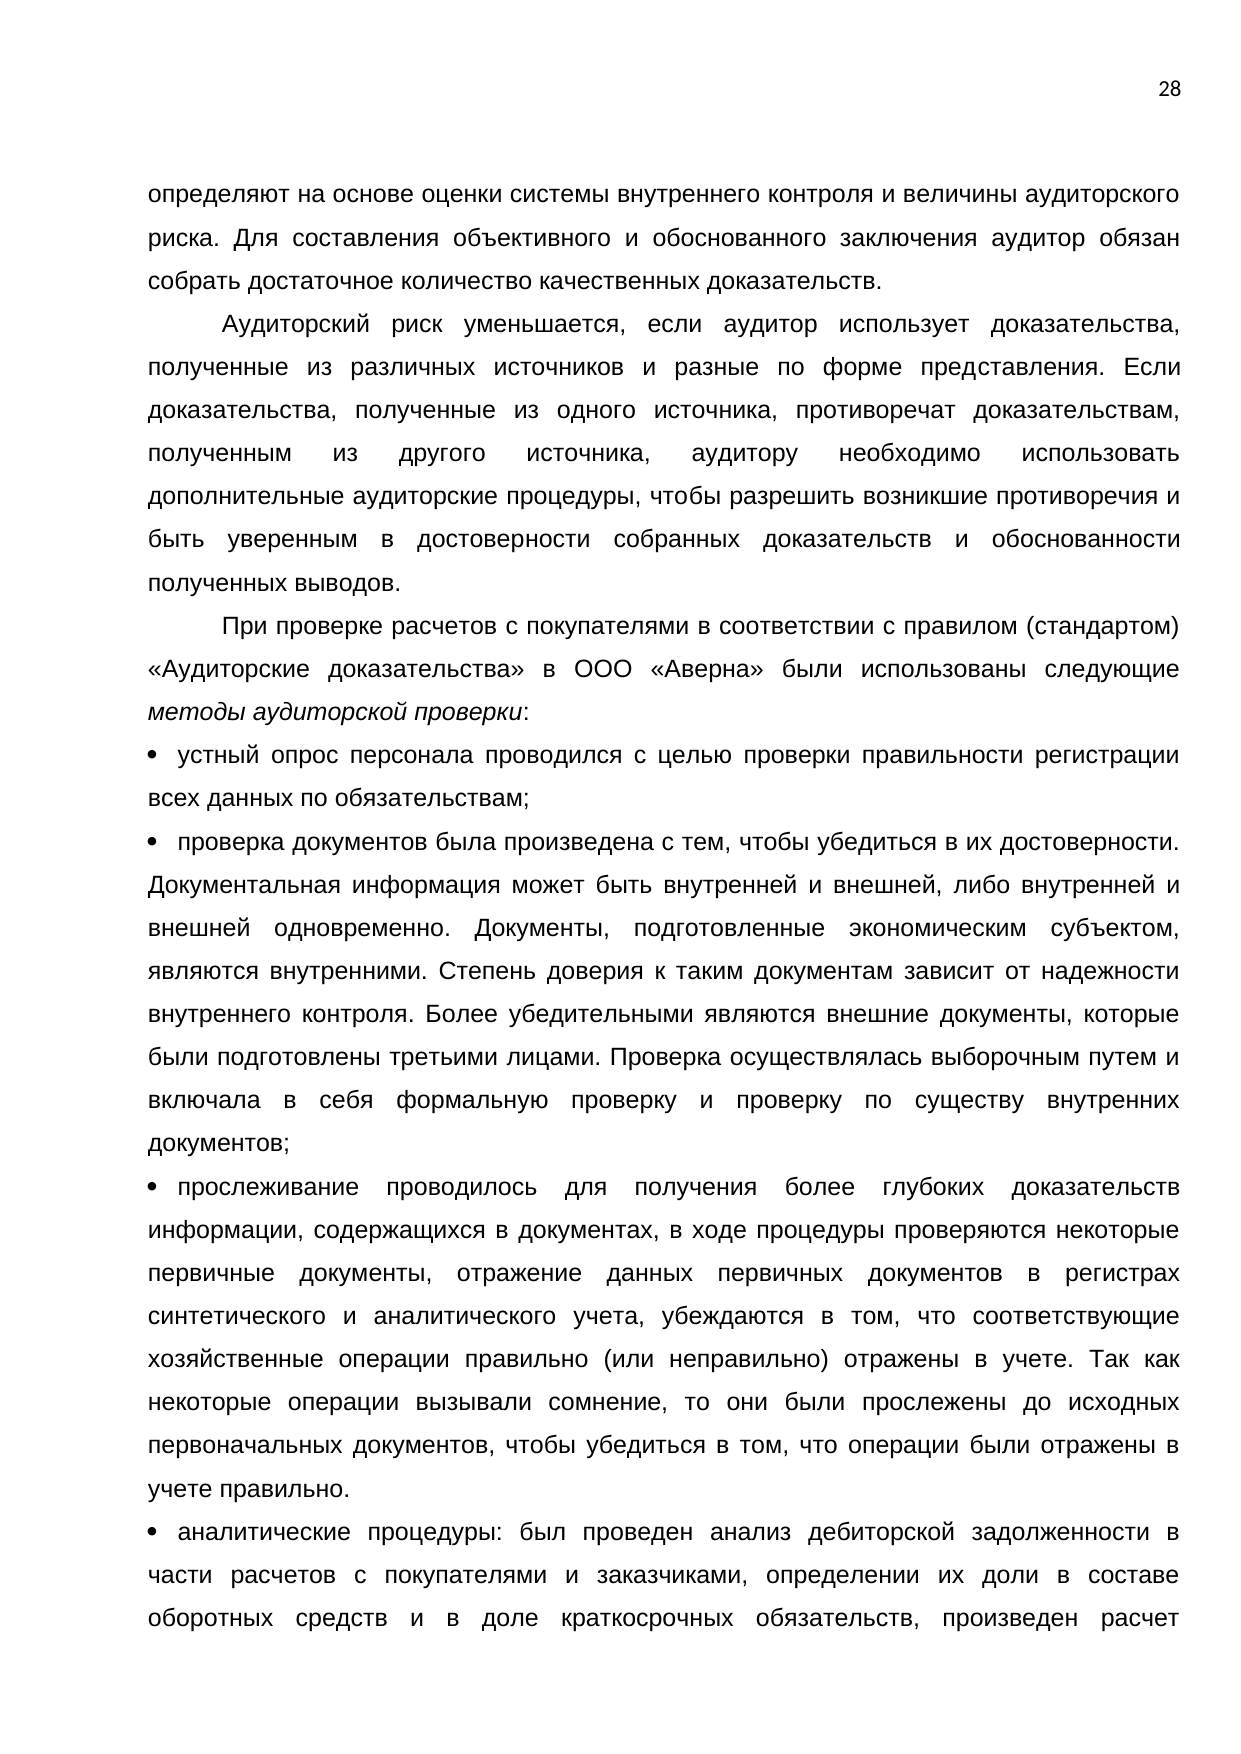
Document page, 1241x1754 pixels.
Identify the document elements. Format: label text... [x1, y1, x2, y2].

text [148, 179, 1181, 294]
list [148, 1517, 1181, 1632]
list прослеживание проводилось для получения более глубоких доказательств информации, содержащихся в документах, в ходе процедуры проверяются некоторые первичные документы, отражение данных первичных документов в регистрах синтетического и аналитического учета, убеждаются в том, что соответствующие хозяйственные операции правильно (или неправильно) отражены в учете. Так как некоторые операции вызывали сомнение, то они были прослежены до исходных первоначальных документов, чтобы убедиться в том, что операции были отражены в учете правильно. [148, 1172, 1181, 1502]
list проверка документов была произведена с тем, чтобы убедиться в их достоверности. Документальная информация может быть внутренней и внешней, либо внутренней и внешней одновременно. Документы, подготовленные экономическим субъектом, являются внутренними. Степень доверия к таким документам зависит от надежности внутреннего контроля. Более убедительными являются внешние документы, которые были подготовлены третьими лицами. Проверка осуществлялась выборочным путем и включала в себя формальную проверку и проверку по существу внутренних документов; [148, 826, 1181, 1157]
text При проверке расчетов с покупателями в соответствии с правилом (стандартом) «Аудиторские доказательства» в ООО «Аверна» были использованы следующие методы аудиторской проверки: [148, 611, 1181, 726]
text Аудиторский риск уменьшается, если аудитор использует доказательства, полученные из различных источников и разные по форме представления. Если доказательства, полученные из одного источника, противоречат доказательствам, полученным из другого источника, аудитору необходимо использовать дополнительные аудиторские процедуры, чтобы разрешить возникшие противоречия и быть уверенным в достоверности собранных доказательств и обоснованности полученных выводов. [148, 309, 1181, 596]
list устный опрос персонала проводился с целью проверки правильности регистрации всех данных по обязательствам; [148, 740, 1181, 812]
